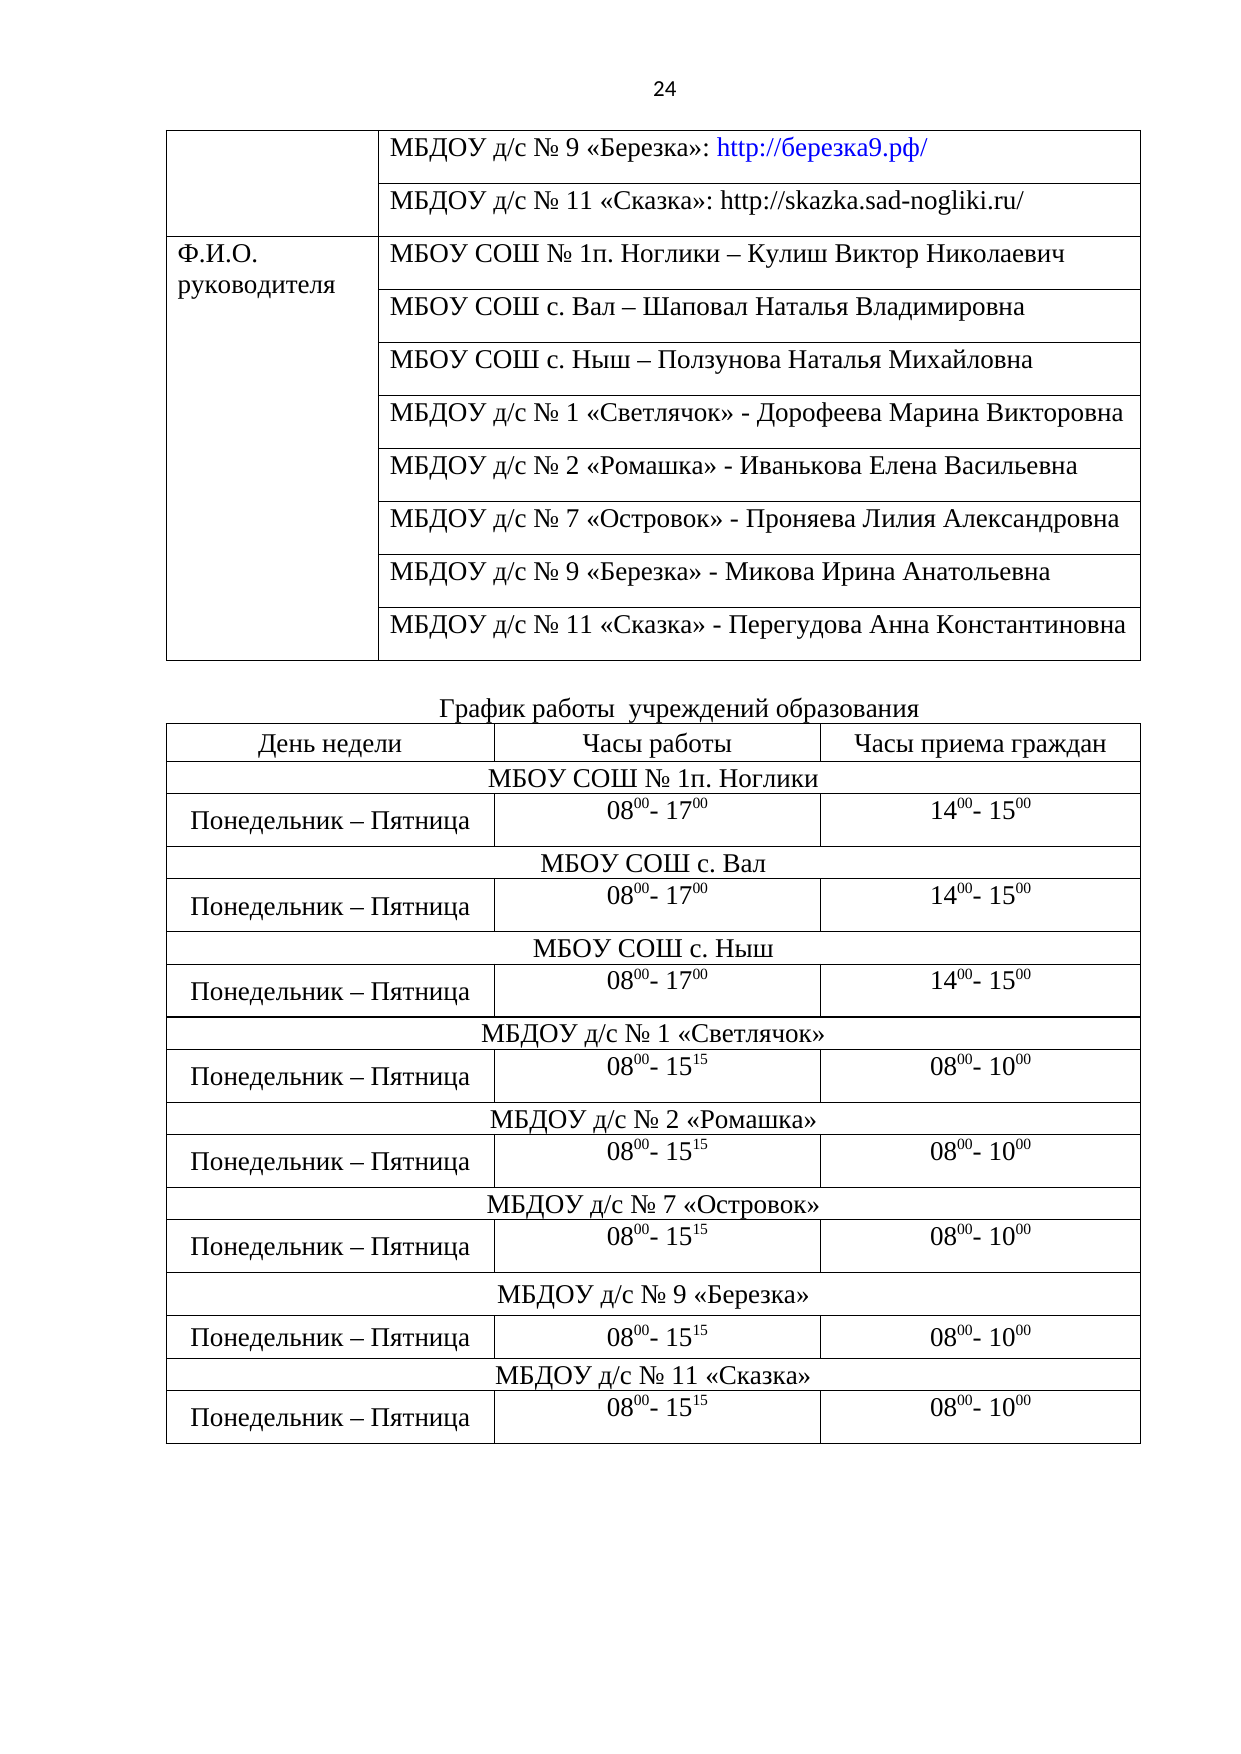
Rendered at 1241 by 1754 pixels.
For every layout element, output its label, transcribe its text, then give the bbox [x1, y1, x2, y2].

table_header Часы приема граждан [821, 724, 1140, 761]
text График работы учреждений образования [177, 692, 1152, 723]
table_cell МБДОУ д/с № 2 «Ромашка» [167, 1103, 1140, 1134]
table_cell 0800- 1700 [495, 965, 820, 1016]
table_cell 1400- 1500 [821, 879, 1140, 931]
table_cell Понедельник – Пятница [167, 965, 494, 1016]
table_cell 0800- 1700 [495, 879, 820, 931]
table_cell МБОУ СОШ № 1п. Ноглики – Кулиш Виктор Николаевич [379, 237, 1140, 289]
table_cell 1400- 1500 [821, 965, 1140, 1016]
table_cell МБДОУ д/с № 1 «Светлячок» [167, 1018, 1140, 1049]
table_cell 0800- 1515 [495, 1050, 820, 1102]
table_cell 1400- 1500 [821, 794, 1140, 846]
table_cell 0800- 1000 [821, 1135, 1140, 1187]
table_cell МБДОУ д/с № 9 «Березка» [167, 1273, 1140, 1315]
table_cell МБДОУ д/с № 2 «Ромашка» - Иванькова Елена Васильевна [379, 449, 1140, 501]
table_cell 0800- 1000 [821, 1391, 1140, 1443]
table_cell Понедельник – Пятница [167, 1220, 494, 1272]
table_cell Понедельник – Пятница [167, 1135, 494, 1187]
table_cell МБОУ СОШ с. Ныш [167, 932, 1140, 963]
table_cell 0800- 1000 [821, 1220, 1140, 1272]
table_cell 0800- 1700 [495, 794, 820, 846]
table_cell МБДОУ д/с № 11 «Сказка» [167, 1359, 1140, 1390]
table_cell МБОУ СОШ с. Вал [167, 847, 1140, 878]
table_cell Понедельник – Пятница [167, 1316, 494, 1358]
table_cell МБДОУ д/с № 7 «Островок» - Проняева Лилия Александровна [379, 502, 1140, 554]
table_cell Понедельник – Пятница [167, 1391, 494, 1443]
table_cell Понедельник – Пятница [167, 1050, 494, 1102]
table_cell МБОУ СОШ с. Ныш – Ползунова Наталья Михайловна [379, 343, 1140, 395]
table_cell МБДОУ д/с № 9 «Березка» - Микова Ирина Анатольевна [379, 555, 1140, 607]
table_cell 0800- 1000 [821, 1316, 1140, 1358]
table_cell МБДОУ д/с № 11 «Сказка» - Перегудова Анна Константиновна [379, 608, 1140, 660]
table_header День недели [167, 724, 494, 761]
table_cell МБОУ СОШ с. Вал – Шаповал Наталья Владимировна [379, 290, 1140, 342]
table_cell Ф.И.О. руководителя [167, 237, 378, 660]
table_cell МБОУ СОШ № 1п. Ноглики [167, 762, 1140, 793]
table_cell 0800- 1515 [495, 1316, 820, 1358]
table_cell 0800- 1515 [495, 1220, 820, 1272]
table_cell МБДОУ д/с № 7 «Островок» [167, 1188, 1140, 1219]
table_cell Понедельник – Пятница [167, 879, 494, 931]
table_header Часы работы [495, 724, 820, 761]
table_cell 0800- 1515 [495, 1391, 820, 1443]
table_cell МБДОУ д/с № 9 «Березка»: http://березка9.рф/ [379, 131, 1140, 183]
table_cell Понедельник – Пятница [167, 794, 494, 846]
table_cell МБДОУ д/с № 1 «Светлячок» - Дорофеева Марина Викторовна [379, 396, 1140, 448]
table_cell МБДОУ д/с № 11 «Сказка»: http://skazka.sad-nogliki.ru/ [379, 184, 1140, 236]
table_cell 0800- 1515 [495, 1135, 820, 1187]
table_cell 0800- 1000 [821, 1050, 1140, 1102]
